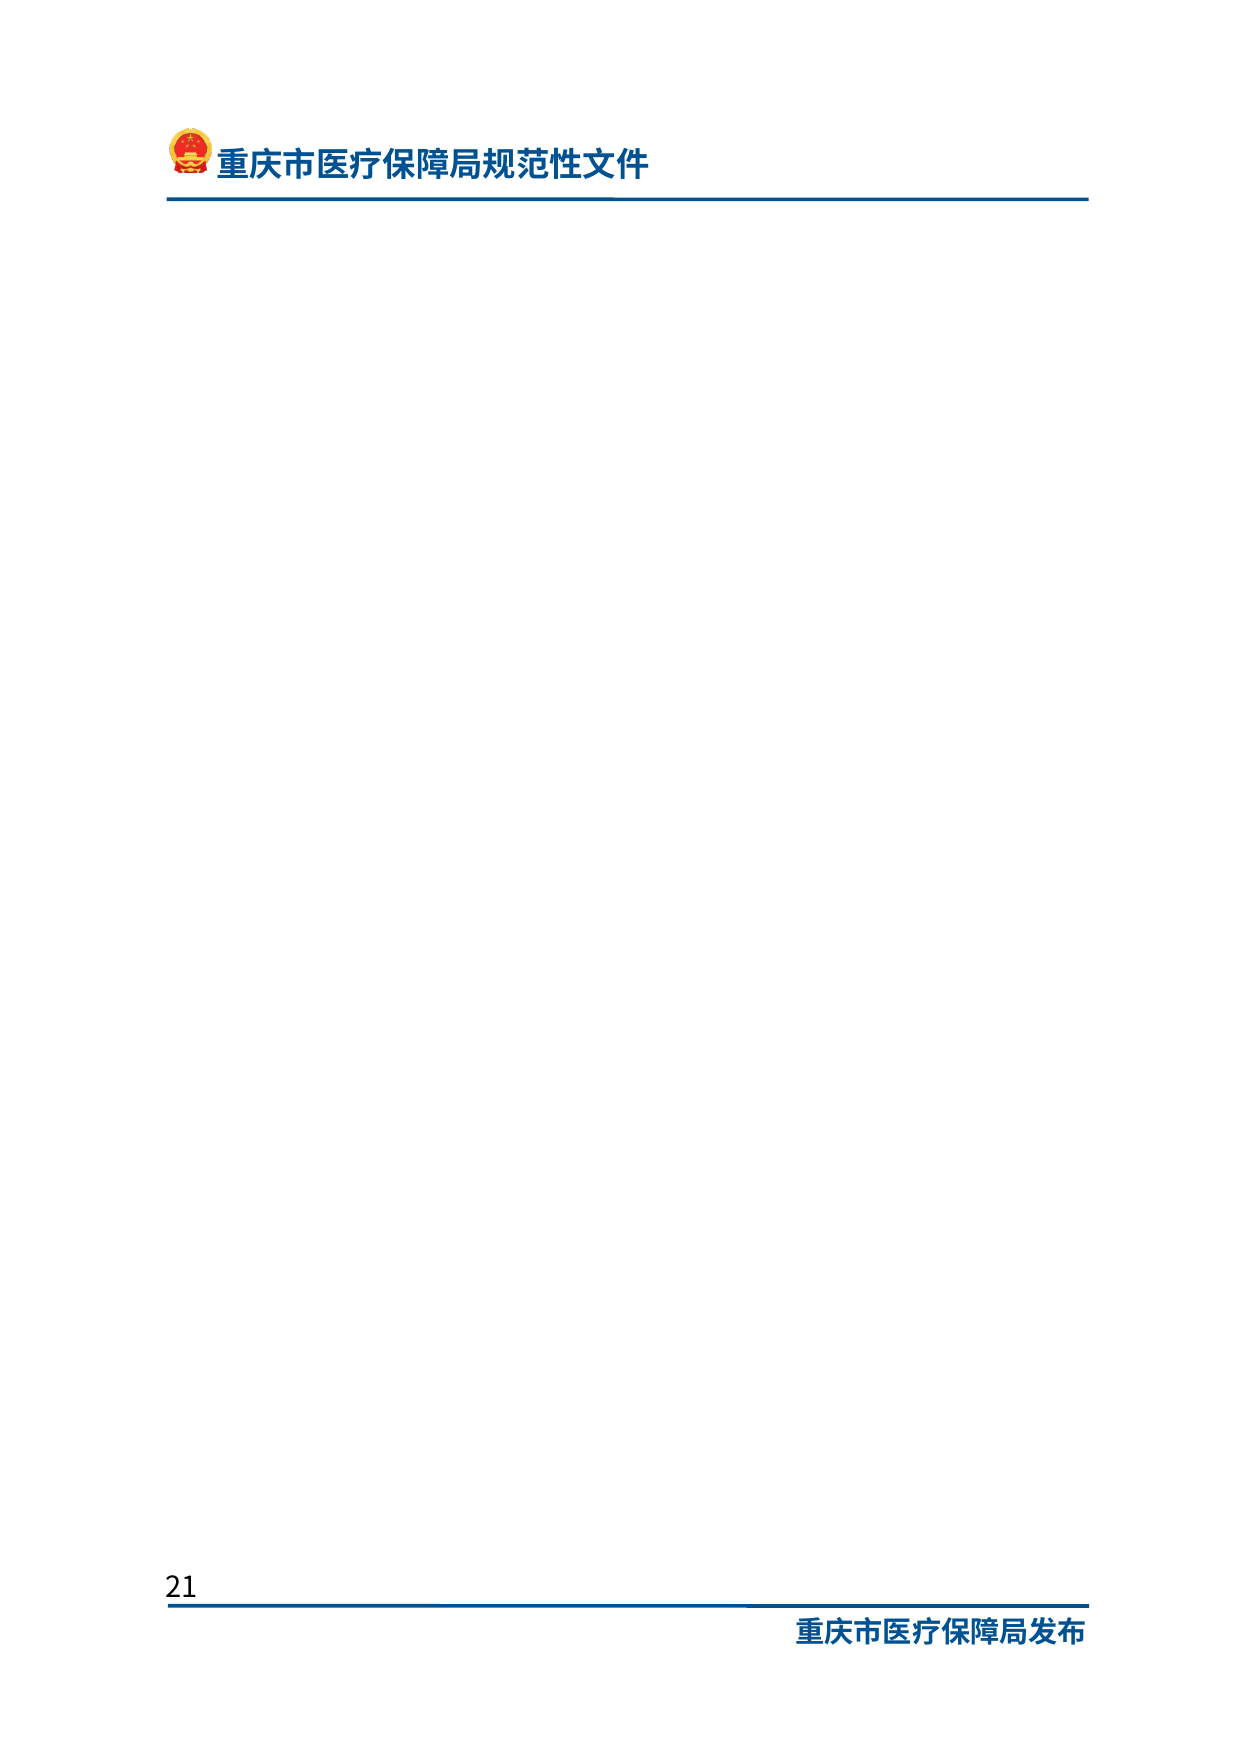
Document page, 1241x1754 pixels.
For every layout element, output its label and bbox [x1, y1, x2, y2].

picture [165, 126, 216, 177]
